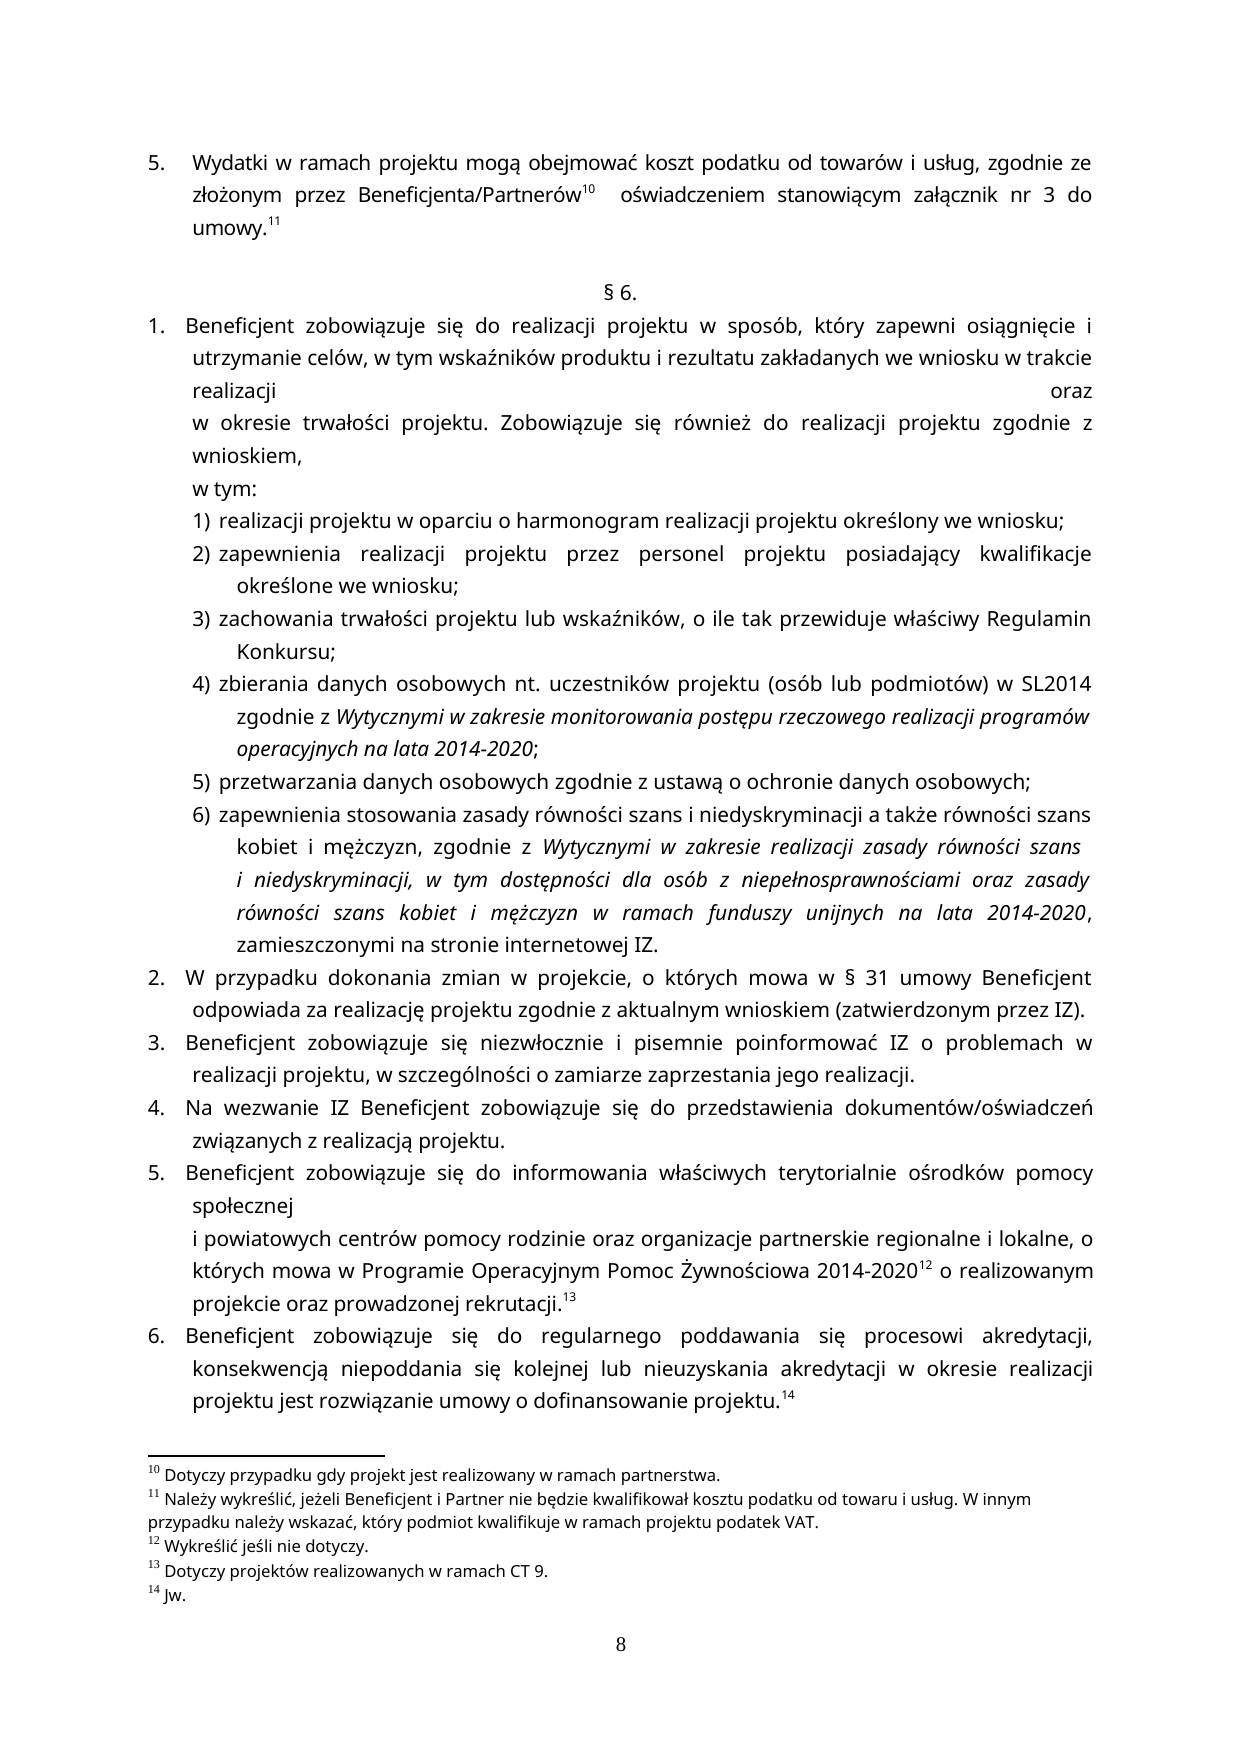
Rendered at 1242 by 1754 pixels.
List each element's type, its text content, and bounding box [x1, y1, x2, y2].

list Beneficjent zobowiązuje się do realizacji projektu w sposób, który zapewni osiągnięcie i utrzymanie celów, w tym wskaźników produktu i rezultatu zakładanych we wniosku w trakcie realizacji oraz w okresie trwałości projektu. Zobowiązuje się również do realizacji projektu zgodnie z wnioskiem, w tym: [148, 311, 1092, 502]
list zachowania trwałości projektu lub wskaźników, o ile tak przewiduje właściwy Regulamin Konkursu; [192, 604, 1092, 665]
list Beneficjent zobowiązuje się do informowania właściwych terytorialnie ośrodków pomocy społecznej i powiatowych centrów pomocy rodzinie oraz organizacje partnerskie regionalne i lokalne, o których mowa w Programie Operacyjnym Pomoc Żywnościowa 2014-2020 o realizowanym projekcie oraz prowadzonej rekrutacji. [148, 1158, 1094, 1317]
list Wydatki w ramach projektu mogą obejmować koszt podatku od towarów i usług, zgodnie ze złożonym przez Beneficjenta/Partnerów oświadczeniem stanowiącym załącznik nr 3 do umowy. [148, 148, 1092, 241]
list realizacji projektu w oparciu o harmonogram realizacji projektu określony we wniosku; [192, 506, 1092, 535]
list W przypadku dokonania zmian w projekcie, o których mowa w § 31 umowy Beneficjent odpowiada za realizację projektu zgodnie z aktualnym wnioskiem (zatwierdzonym przez IZ). [148, 963, 1092, 1024]
list zapewnienia stosowania zasady równości szans i niedyskryminacji a także równości szans kobiet i mężczyzn, zgodnie z Wytycznymi w zakresie realizacji zasady równości szans i niedyskryminacji, w tym dostępności dla osób z niepełnosprawnościami oraz zasady równości szans kobiet i mężczyzn w ramach funduszy unijnych na lata 2014-2020, zamieszczonymi na stronie internetowej IZ. [192, 800, 1092, 959]
list Beneficjent zobowiązuje się do regularnego poddawania się procesowi akredytacji, konsekwencją niepoddania się kolejnej lub nieuzyskania akredytacji w okresie realizacji projektu jest rozwiązanie umowy o dofinansowanie projektu. [148, 1321, 1094, 1415]
list zbierania danych osobowych nt. uczestników projektu (osób lub podmiotów) w SL2014 zgodnie z Wytycznymi w zakresie monitorowania postępu rzeczowego realizacji programów operacyjnych na lata 2014-2020; [192, 669, 1092, 763]
list Na wezwanie IZ Beneficjent zobowiązuje się do przedstawienia dokumentów/oświadczeń związanych z realizacją projektu. [148, 1093, 1094, 1154]
text § 6. [148, 278, 1092, 307]
list przetwarzania danych osobowych zgodnie z ustawą o ochronie danych osobowych; [192, 767, 1092, 796]
list zapewnienia realizacji projektu przez personel projektu posiadający kwalifikacje określone we wniosku; [192, 539, 1093, 600]
list Beneficjent zobowiązuje się niezwłocznie i pisemnie poinformować IZ o problemach w realizacji projektu, w szczególności o zamiarze zaprzestania jego realizacji. [148, 1028, 1094, 1089]
